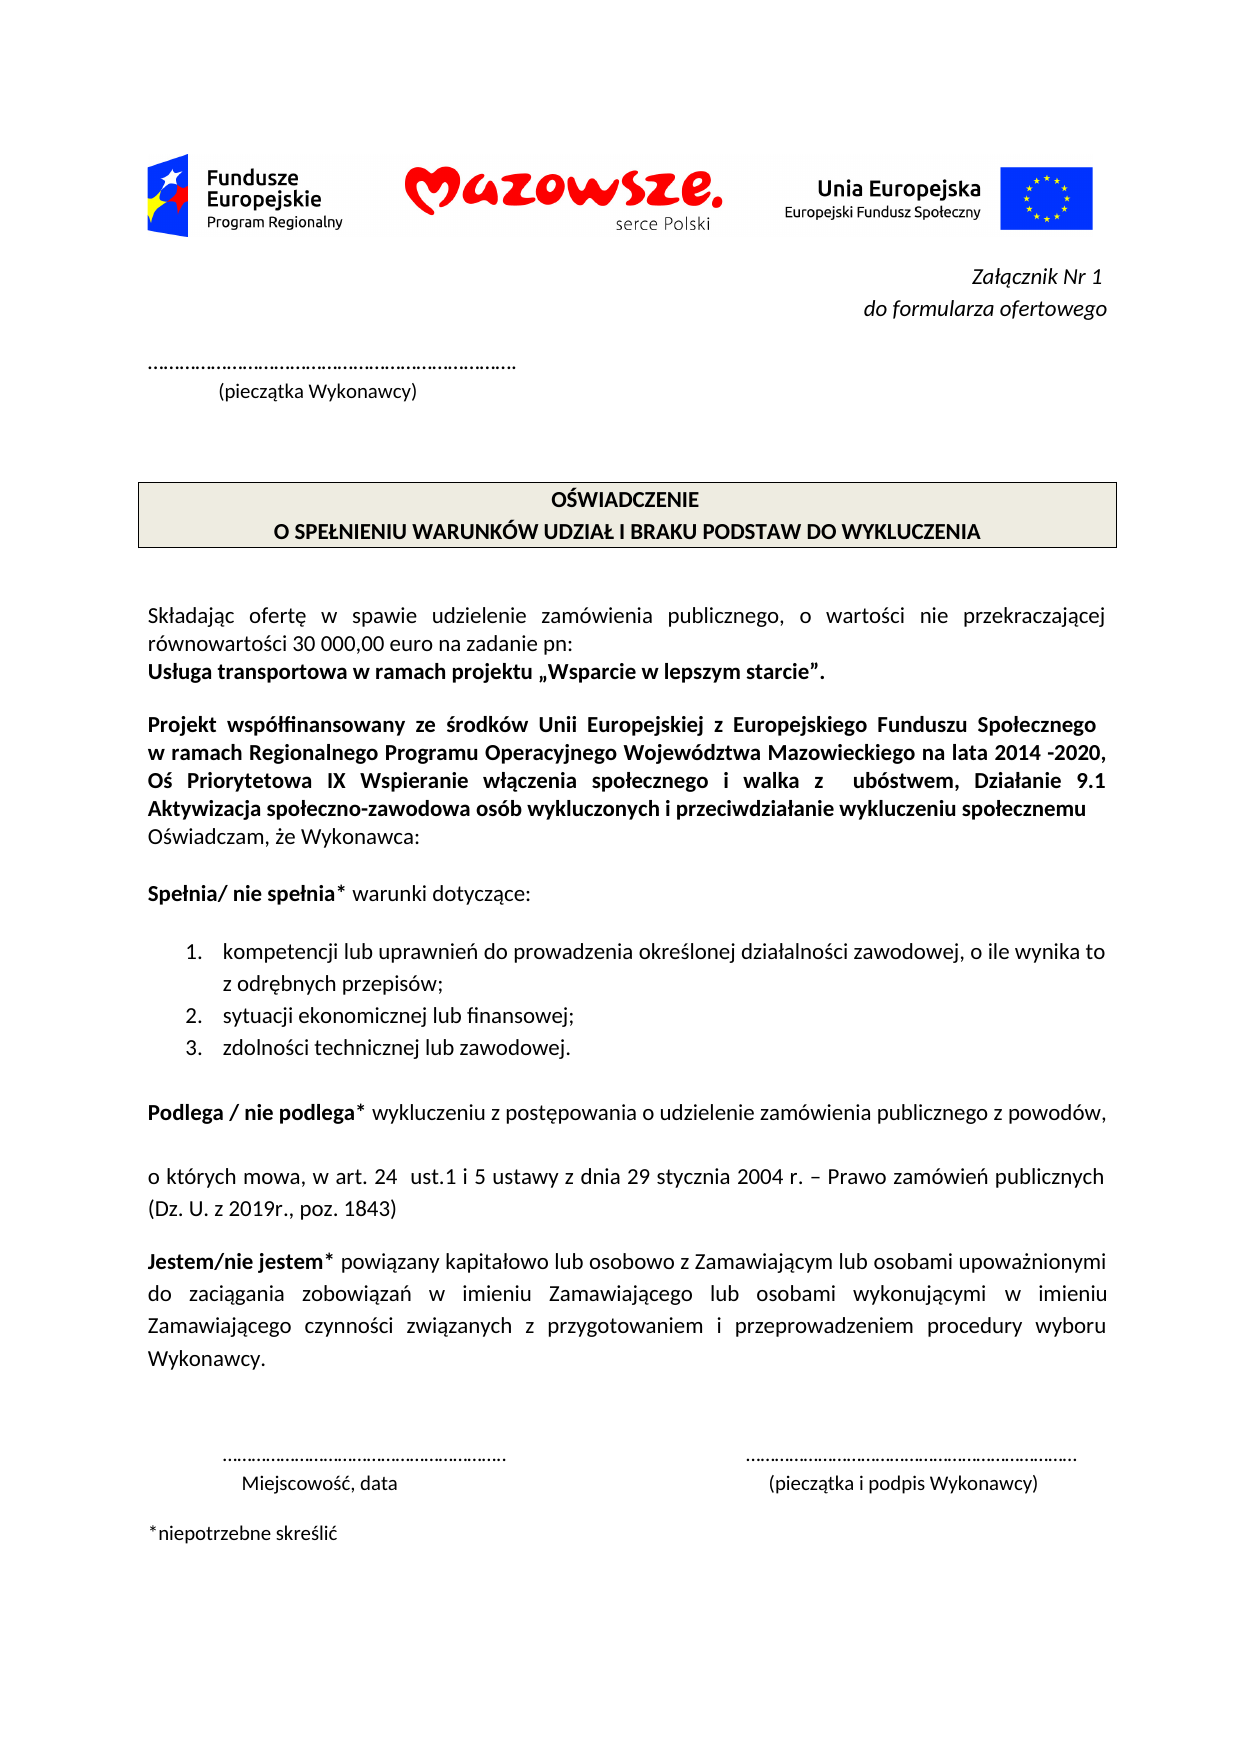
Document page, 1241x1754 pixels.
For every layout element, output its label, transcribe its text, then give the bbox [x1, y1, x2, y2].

text Projekt współfinansowany ze środków Unii Europejskiej z Europejskiego Funduszu Społecznego w ramach Regionalnego Programu Operacyjnego Województwa Mazowieckiego na lata 2014 -2020, Oś Priorytetowa IX Wspieranie włączenia społecznego i walka z ubóstwem, Działanie 9.1 Aktywizacja społeczno-zawodowa osób wykluczonych i przeciwdziałanie wykluczeniu społecznemu [148, 710, 1107, 822]
text OŚWIADCZENIE O SPEŁNIENIU WARUNKÓW UDZIAŁ I BRAKU PODSTAW DO WYKLUCZENIA [139, 483, 1116, 547]
text Podlega / nie podlega* wykluczeniu z postępowania o udzielenie zamówienia publicznego z powodów, o których mowa, w art. 24 ust.1 i 5 ustawy z dnia 29 stycznia 2004 r. – Prawo zamówień publicznych (Dz. U. z 2019r., poz. 1843) [148, 1066, 1107, 1222]
text ……………………………………………………………. (pieczątka Wykonawcy) [148, 347, 1107, 404]
text Składając ofertę w spawie udzielenie zamówienia publicznego, o wartości nie przekraczającej równowartości 30 000,00 euro na zadanie pn: [148, 601, 1107, 657]
text Spełnia/ nie spełnia* warunki dotyczące: [148, 879, 1107, 908]
text Jestem/nie jestem* powiązany kapitałowo lub osobowo z Zamawiającym lub osobami upoważnionymi do zaciągania zobowiązań w imieniu Zamawiającego lub osobami wykonującymi w imieniu Zamawiającego czynności związanych z przygotowaniem i przeprowadzeniem procedury wyboru Wykonawcy. [148, 1247, 1107, 1372]
list sytuacji ekonomicznej lub finansowej; [185, 1001, 1107, 1029]
text Załącznik Nr 1 do formularza ofertowego [148, 262, 1107, 322]
picture [147, 154, 1093, 237]
list Miejscowość, data (pieczątka i podpis Wykonawcy) [223, 1470, 1107, 1496]
list zdolności technicznej lub zawodowej. [185, 1033, 1107, 1061]
text Oświadczam, że Wykonawca: [148, 822, 1107, 850]
text Usługa transportowa w ramach projektu „Wsparcie w lepszym starcie”. [148, 657, 1107, 685]
text *niepotrzebne skreślić [148, 1520, 1107, 1546]
list ………………………………………………….. …………………………………………………………… [223, 1441, 1107, 1466]
list kompetencji lub uprawnień do prowadzenia określonej działalności zawodowej, o ile wynika to z odrębnych przepisów; [185, 937, 1107, 997]
